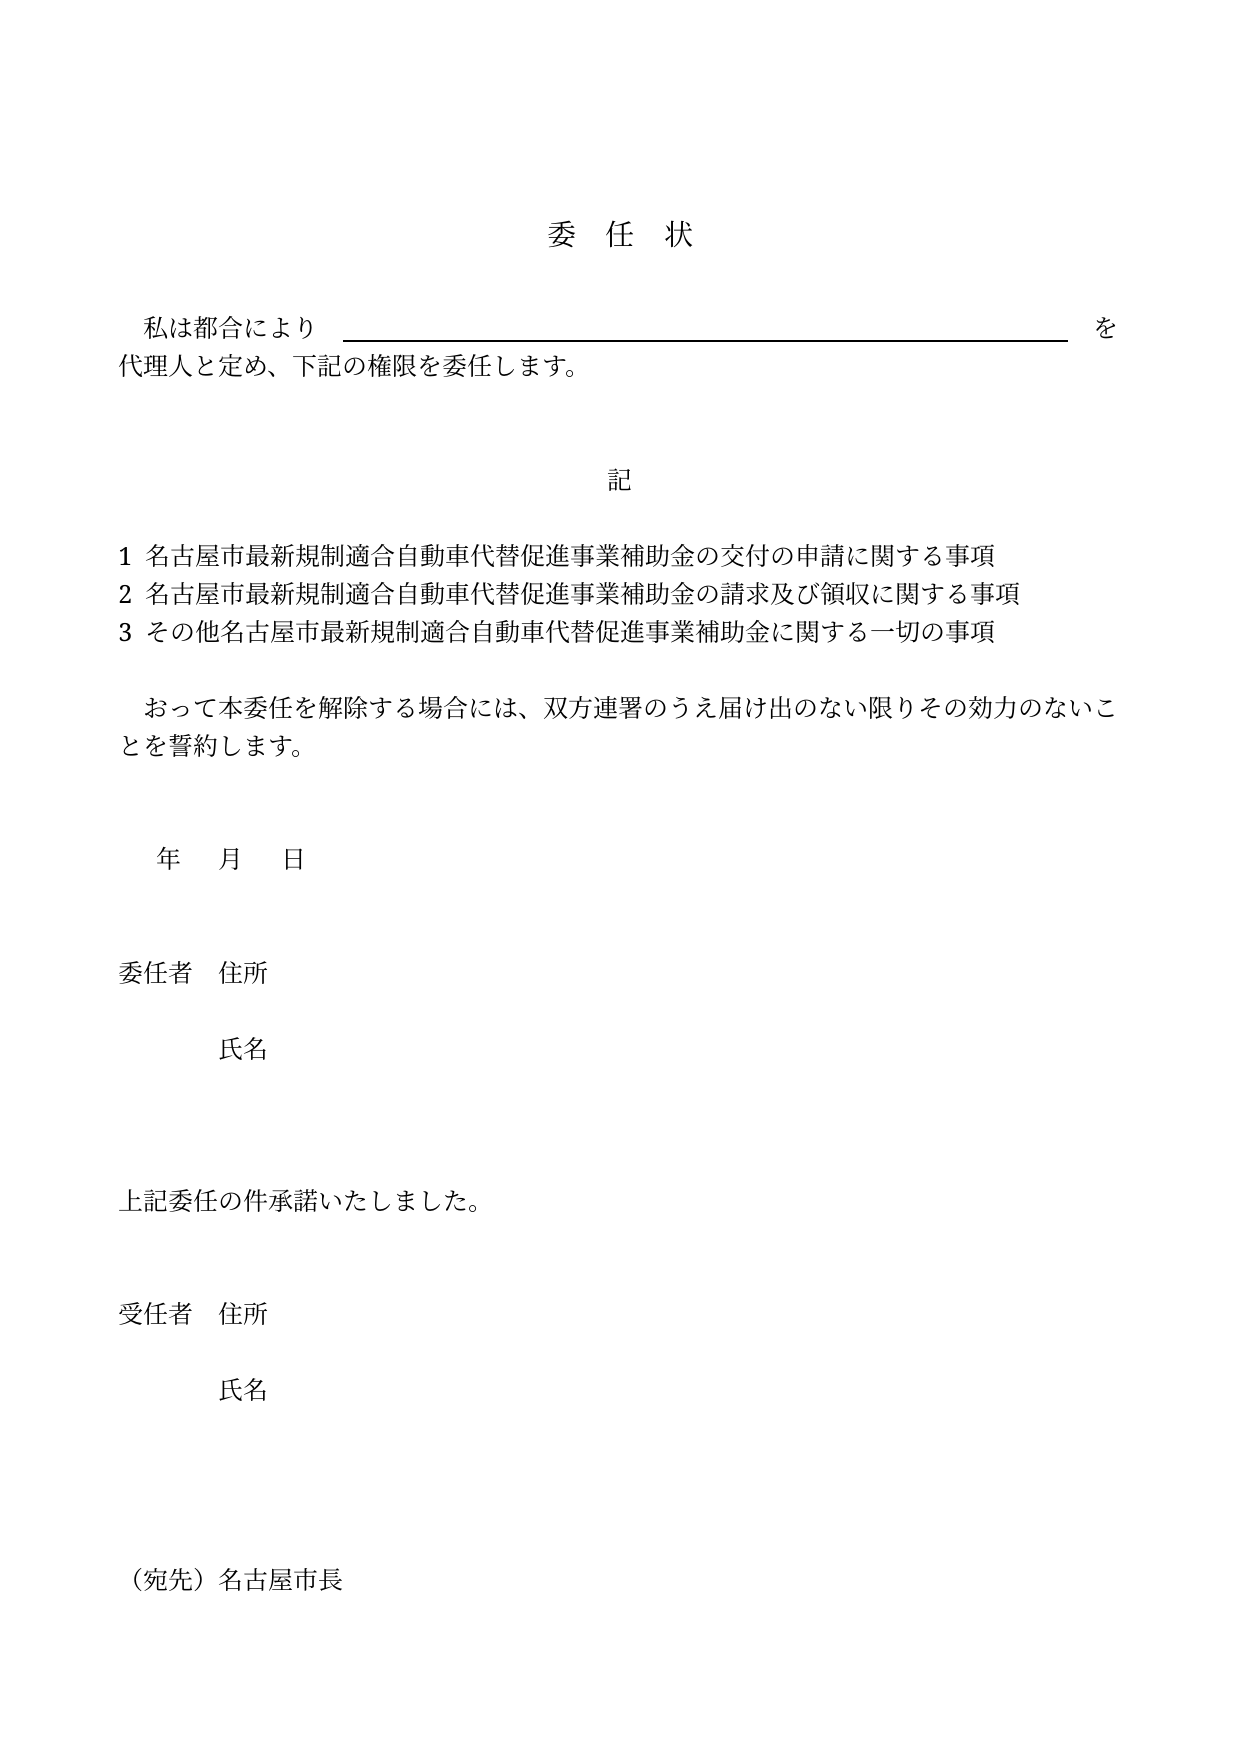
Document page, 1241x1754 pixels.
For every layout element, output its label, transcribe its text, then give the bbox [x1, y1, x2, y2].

text 1 名古屋市最新規制適合自動車代替促進事業補助金の交付の申請に関する事項 [118, 536, 1122, 574]
text 委任者 住所 [118, 953, 1122, 991]
text （宛先）名古屋市長 [118, 1559, 1122, 1597]
text おって本委任を解除する場合には、双方連署のうえ届け出のない限りその効力のないことを誓約します。 [118, 687, 1122, 763]
text 2 名古屋市最新規制適合自動車代替促進事業補助金の請求及び領収に関する事項 [118, 574, 1122, 612]
text 私は都合により を代理人と定め、下記の権限を委任します。 [118, 308, 1122, 384]
text 氏名 [118, 1029, 1122, 1067]
text 3 その他名古屋市最新規制適合自動車代替促進事業補助金に関する一切の事項 [118, 612, 1122, 649]
text 委 任 状 [118, 194, 1122, 270]
text 上記委任の件承諾いたしました。 [118, 1180, 1122, 1218]
text 氏名 [118, 1370, 1122, 1408]
subtitle 記 [118, 460, 1122, 498]
text 年 月 日 [118, 839, 1122, 877]
text 受任者 住所 [118, 1294, 1122, 1332]
